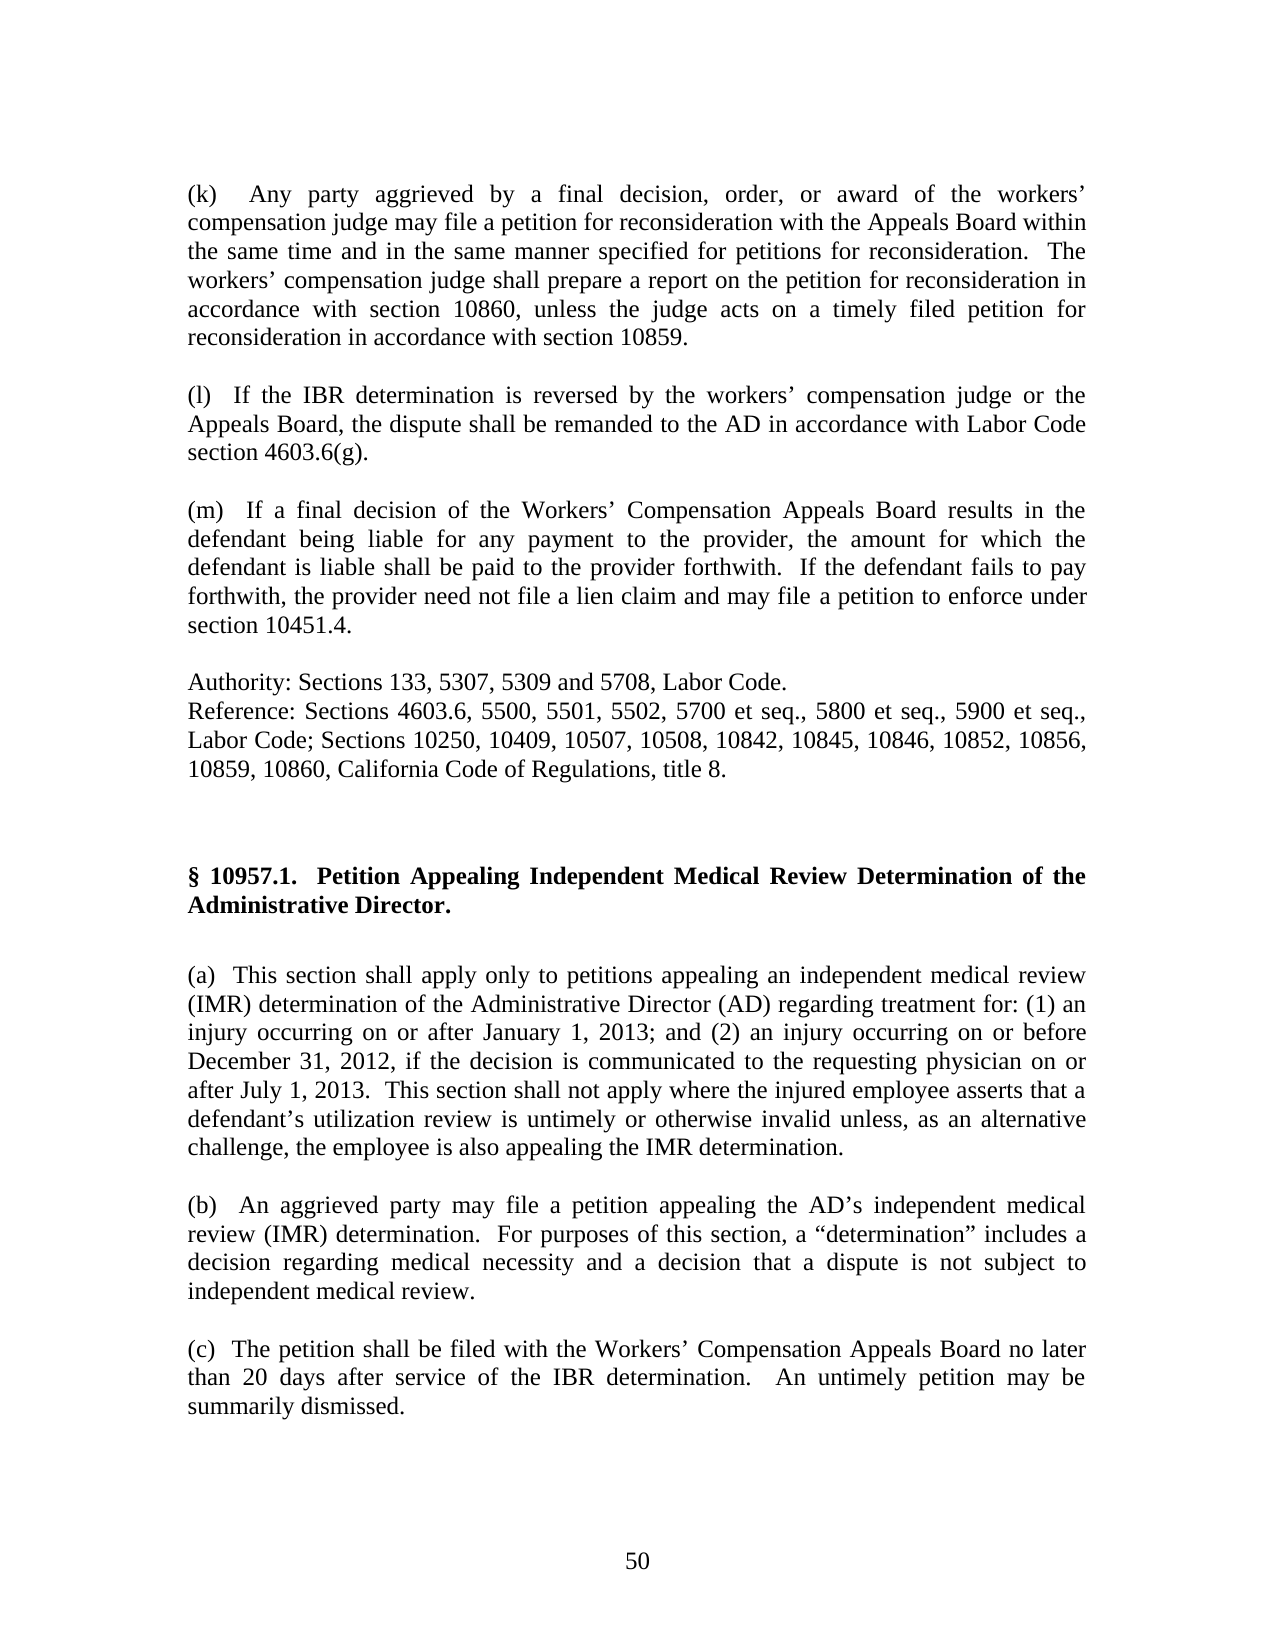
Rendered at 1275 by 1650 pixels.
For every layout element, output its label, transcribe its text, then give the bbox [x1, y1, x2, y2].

text (m) If a final decision of the Workers’ Compensation Appeals Board results in the defendant being liable for any payment to the provider, the amount for which the defendant is liable shall be paid to the provider forthwith. If the defendant fails to pay forthwith, the provider need not file a lien claim and may file a petition to enforce under section 10451.4. [187, 495, 1087, 639]
subtitle § 10957.1. Petition Appealing Independent Medical Review Determination of the Administrative Director. [187, 861, 1087, 919]
text (c) The petition shall be filed with the Workers’ Compensation Appeals Board no later than 20 days after service of the IBR determination. An untimely petition may be summarily dismissed. [187, 1334, 1087, 1420]
text (a) This section shall apply only to petitions appealing an independent medical review (IMR) determination of the Administrative Director (AD) regarding treatment for: (1) an injury occurring on or after January 1, 2013; and (2) an injury occurring on or before December 31, 2012, if the decision is communicated to the requesting physician on or after July 1, 2013. This section shall not apply where the injured employee asserts that a defendant’s utilization review is untimely or otherwise invalid unless, as an alternative challenge, the employee is also appealing the IMR determination. [187, 960, 1087, 1161]
text (l) If the IBR determination is reversed by the workers’ compensation judge or the Appeals Board, the dispute shall be remanded to the AD in accordance with Labor Code section 4603.6(g). [187, 380, 1087, 466]
text Authority: Sections 133, 5307, 5309 and 5708, Labor Code. [187, 667, 1087, 696]
text (b) An aggrieved party may file a petition appealing the AD’s independent medical review (IMR) determination. For purposes of this section, a “determination” includes a decision regarding medical necessity and a decision that a dispute is not subject to independent medical review. [187, 1190, 1087, 1305]
text Reference: Sections 4603.6, 5500, 5501, 5502, 5700 et seq., 5800 et seq., 5900 et seq., Labor Code; Sections 10250, 10409, 10507, 10508, 10842, 10845, 10846, 10852, 10856, 10859, 10860, California Code of Regulations, title 8. [187, 696, 1087, 782]
text (k) Any party aggrieved by a final decision, order, or award of the workers’ compensation judge may file a petition for reconsideration with the Appeals Board within the same time and in the same manner specified for petitions for reconsideration. The workers’ compensation judge shall prepare a report on the petition for reconsideration in accordance with section 10860, unless the judge acts on a timely filed petition for reconsideration in accordance with section 10859. [187, 179, 1087, 351]
